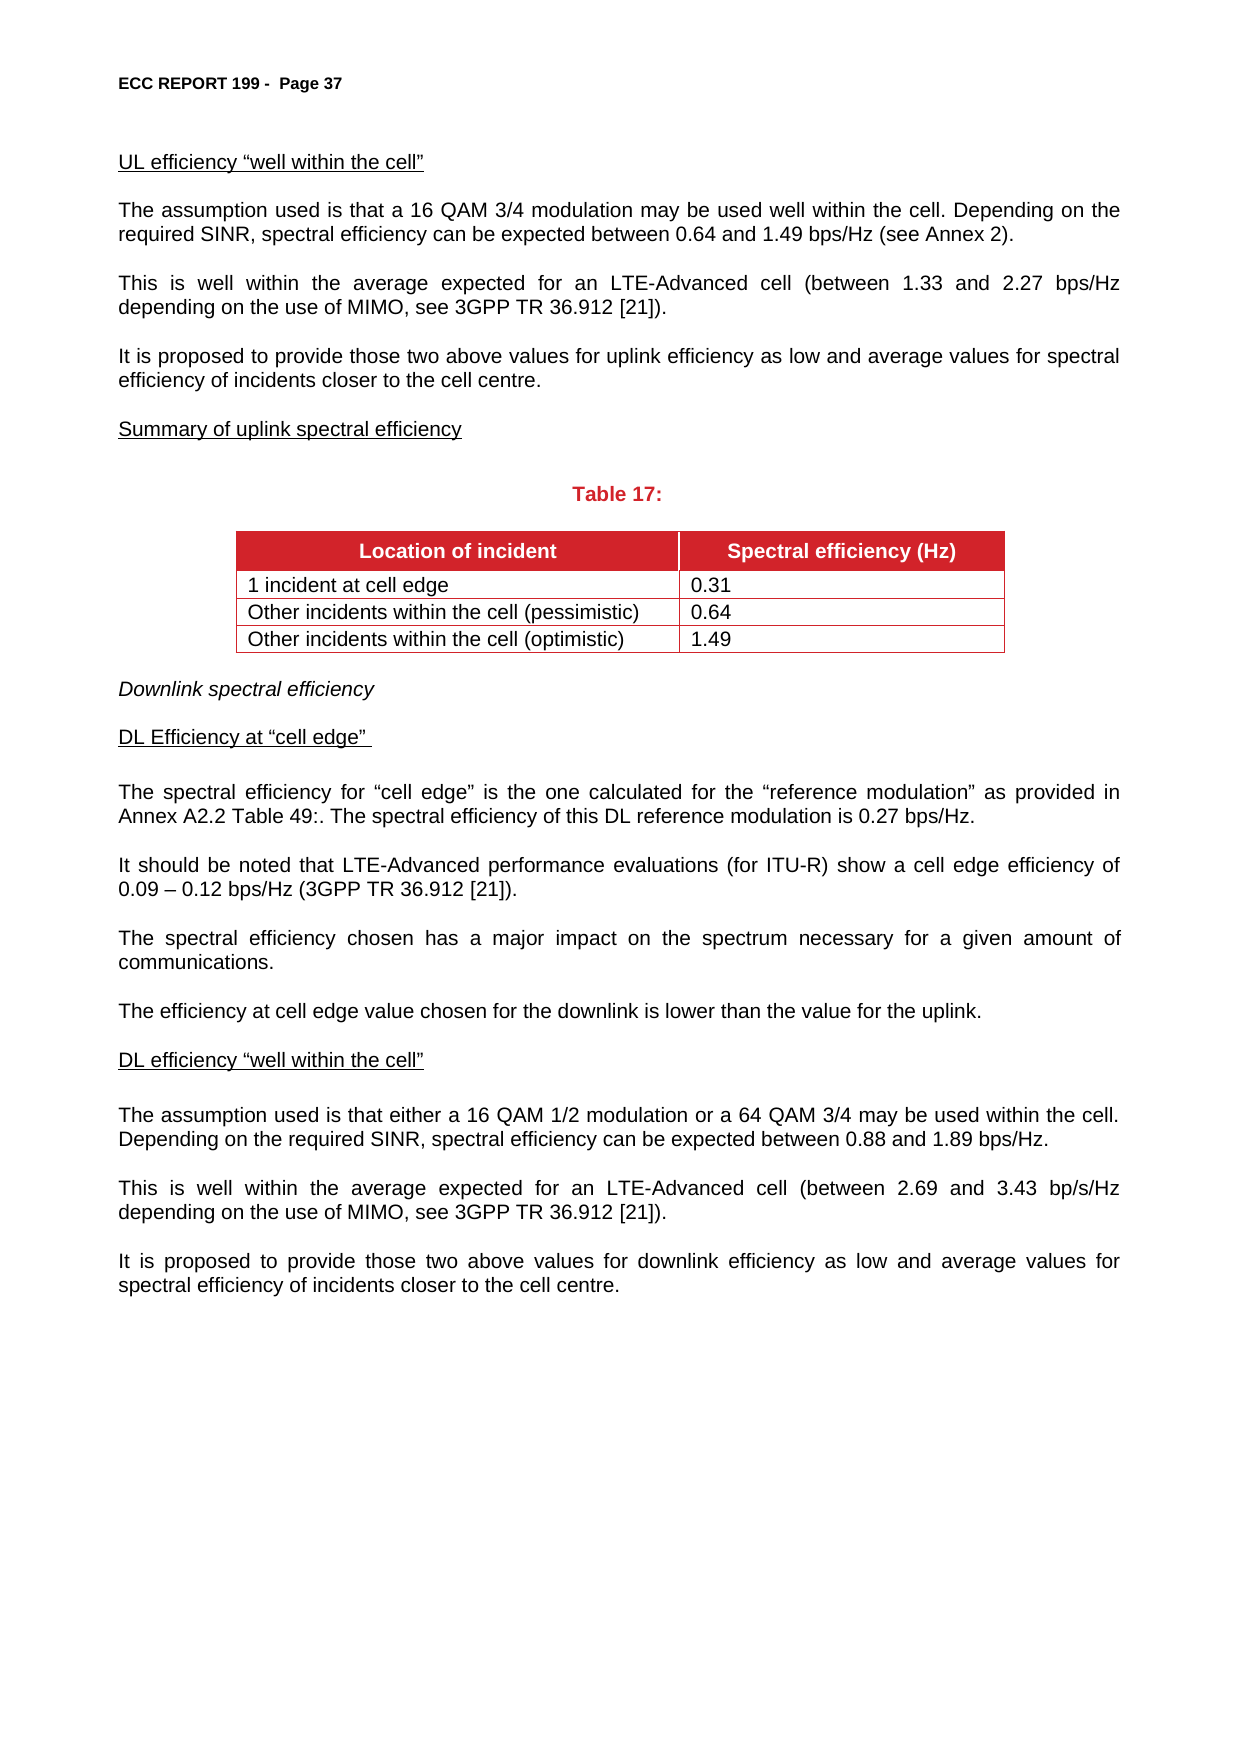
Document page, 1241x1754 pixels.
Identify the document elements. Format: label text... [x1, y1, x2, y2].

text The efficiency at cell edge value chosen for the downlink is lower than the value for the uplink. [118, 999, 1122, 1023]
text The assumption used is that a 16 QAM 3/4 modulation may be used well within the cell. Depending on the required SINR, spectral efficiency can be expected between 0.64 and 1.49 bps/Hz (see Annex 2). [118, 198, 1122, 246]
text The spectral efficiency chosen has a major impact on the spectrum necessary for a given amount of communications. [118, 926, 1122, 974]
text It is proposed to provide those two above values for uplink efficiency as low and average values for spectral efficiency of incidents closer to the cell centre. [118, 344, 1122, 392]
text It is proposed to provide those two above values for downlink efficiency as low and average values for spectral efficiency of incidents closer to the cell centre. [118, 1249, 1122, 1297]
text The assumption used is that either a 16 QAM 1/2 modulation or a 64 QAM 3/4 may be used within the cell. Depending on the required SINR, spectral efficiency can be expected between 0.88 and 1.89 bps/Hz. [118, 1103, 1122, 1151]
list DL efficiency “well within the cell” [118, 1048, 1122, 1072]
table_cell 1 incident at cell edge [237, 571, 679, 598]
table_header Spectral efficiency (Hz) [680, 532, 1004, 570]
table_header Location of incident [237, 532, 678, 570]
list DL Efficiency at “cell edge” [118, 725, 1122, 749]
table_cell 0.31 [680, 571, 1004, 598]
text This is well within the average expected for an LTE-Advanced cell (between 1.33 and 2.27 bps/Hz depending on the use of MIMO, see 3GPP TR 36.912 [21]). [118, 271, 1122, 319]
text The spectral efficiency for “cell edge” is the one calculated for the “reference modulation” as provided in Annex A2.2 Table 49:. The spectral efficiency of this DL reference modulation is 0.27 bps/Hz. [118, 780, 1122, 828]
text This is well within the average expected for an LTE-Advanced cell (between 2.69 and 3.43 bp/s/Hz depending on the use of MIMO, see 3GPP TR 36.912 [21]). [118, 1176, 1122, 1224]
list Summary of uplink spectral efficiency [118, 417, 1122, 441]
text Downlink spectral efficiency [118, 677, 1122, 701]
table_cell Other incidents within the cell (pessimistic) [237, 599, 679, 625]
table_cell 0.64 [680, 599, 1004, 625]
text It should be noted that LTE-Advanced performance evaluations (for ITU-R) show a cell edge efficiency of 0.09 – 0.12 bps/Hz (3GPP TR 36.912 [21]). [118, 853, 1122, 901]
text UL efficiency “well within the cell” [118, 150, 1122, 174]
table_cell 1.49 [680, 626, 1004, 652]
table_cell Other incidents within the cell (optimistic) [237, 626, 679, 652]
